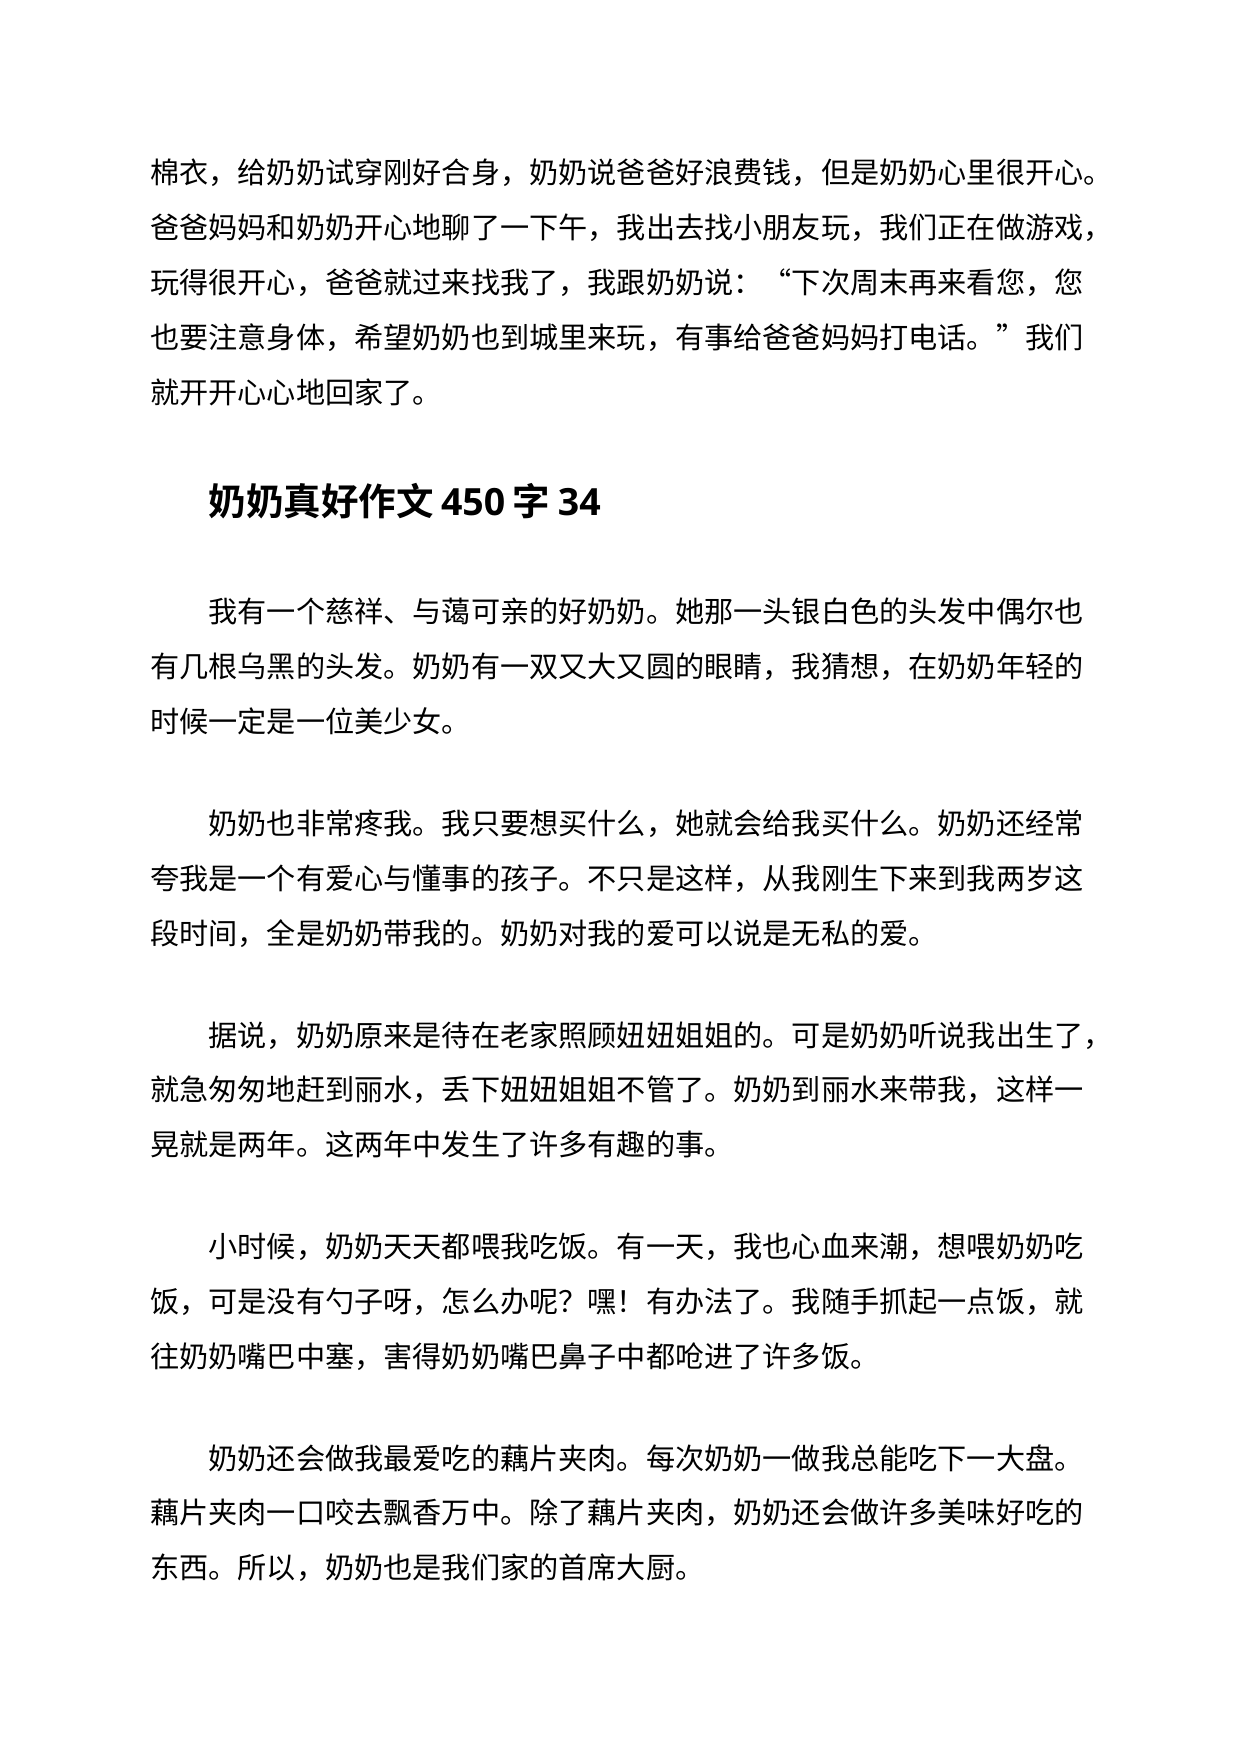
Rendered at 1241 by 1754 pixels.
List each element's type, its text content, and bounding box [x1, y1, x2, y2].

text 奶奶真好作文450字34 [150, 471, 1090, 526]
text 据说，奶奶原来是待在老家照顾妞妞姐姐的。可是奶奶听说我出生了，就急匆匆地赶到丽水，丢下妞妞姐姐不管了。奶奶到丽水来带我，这样一晃就是两年。这两年中发生了许多有趣的事。 [150, 1012, 1090, 1164]
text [150, 150, 1090, 412]
text 我有一个慈祥、与蔼可亲的好奶奶。她那一头银白色的头发中偶尔也有几根乌黑的头发。奶奶有一双又大又圆的眼睛，我猜想，在奶奶年轻的时候一定是一位美少女。 [150, 589, 1090, 741]
text 奶奶也非常疼我。我只要想买什么，她就会给我买什么。奶奶还经常夸我是一个有爱心与懂事的孩子。不只是这样，从我刚生下来到我两岁这段时间，全是奶奶带我的。奶奶对我的爱可以说是无私的爱。 [150, 801, 1090, 953]
text 小时候，奶奶天天都喂我吃饭。有一天，我也心血来潮，想喂奶奶吃饭，可是没有勺子呀，怎么办呢？嘿！有办法了。我随手抓起一点饭，就往奶奶嘴巴中塞，害得奶奶嘴巴鼻子中都呛进了许多饭。 [150, 1224, 1090, 1376]
text 奶奶还会做我最爱吃的藕片夹肉。每次奶奶一做我总能吃下一大盘。藕片夹肉一口咬去飘香万中。除了藕片夹肉，奶奶还会做许多美味好吃的东西。所以，奶奶也是我们家的首席大厨。 [150, 1435, 1090, 1587]
